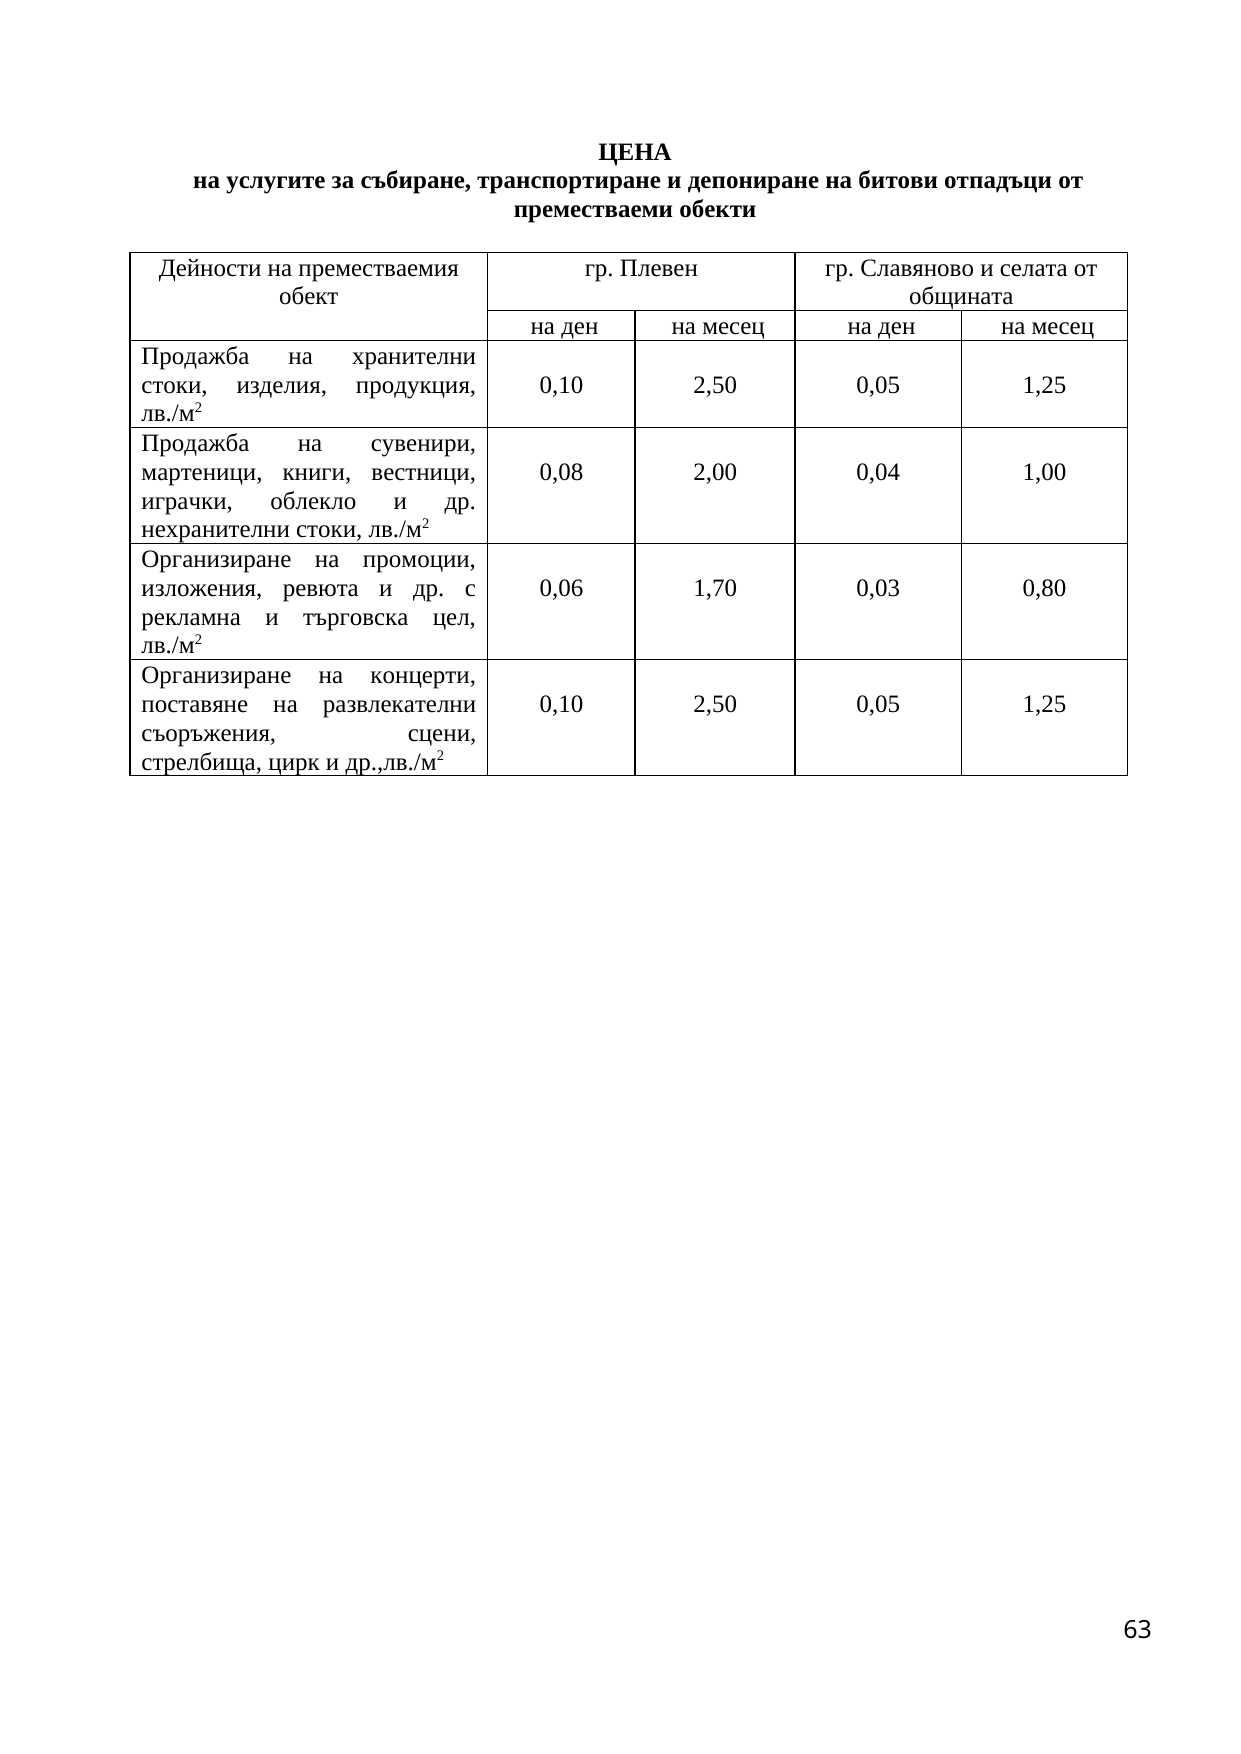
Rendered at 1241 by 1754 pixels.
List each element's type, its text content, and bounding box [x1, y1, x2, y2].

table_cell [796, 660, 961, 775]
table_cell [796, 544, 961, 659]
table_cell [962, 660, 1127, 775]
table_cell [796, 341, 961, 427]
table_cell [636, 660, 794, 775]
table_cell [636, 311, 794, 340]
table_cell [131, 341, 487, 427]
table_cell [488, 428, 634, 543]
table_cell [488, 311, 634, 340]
text на услугите за събиране, транспортиране и депониране на битови отпадъци от преместваеми обекти [118, 165, 1152, 223]
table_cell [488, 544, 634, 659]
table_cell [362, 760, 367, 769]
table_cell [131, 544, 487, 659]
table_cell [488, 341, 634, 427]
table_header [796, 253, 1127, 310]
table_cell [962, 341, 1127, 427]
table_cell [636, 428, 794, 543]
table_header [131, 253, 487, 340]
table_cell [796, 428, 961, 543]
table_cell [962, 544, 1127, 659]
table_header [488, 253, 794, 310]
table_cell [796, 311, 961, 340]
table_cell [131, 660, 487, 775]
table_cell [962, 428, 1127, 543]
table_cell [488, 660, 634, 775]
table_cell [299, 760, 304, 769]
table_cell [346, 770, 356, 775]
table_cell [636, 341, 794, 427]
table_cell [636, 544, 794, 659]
text ЦЕНА [118, 137, 1152, 165]
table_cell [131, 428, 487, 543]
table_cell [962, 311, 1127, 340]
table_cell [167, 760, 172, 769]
